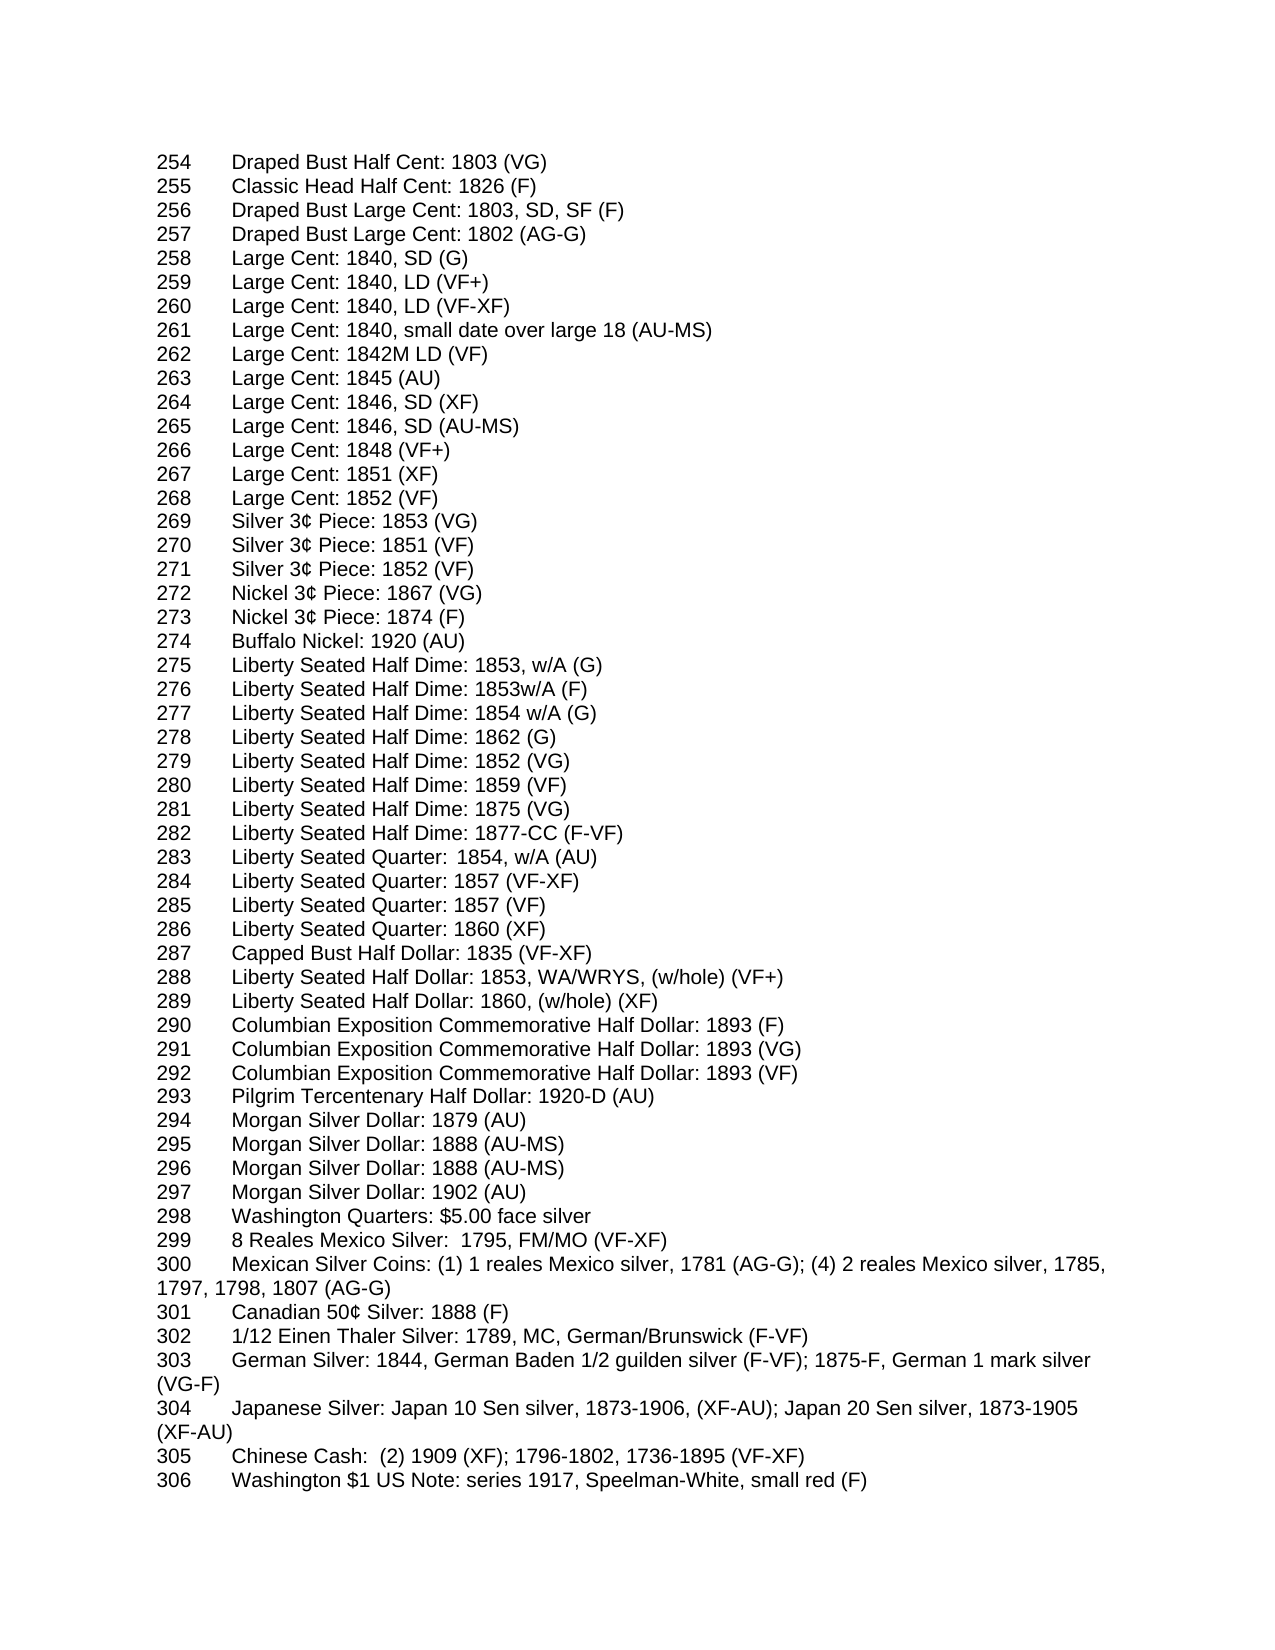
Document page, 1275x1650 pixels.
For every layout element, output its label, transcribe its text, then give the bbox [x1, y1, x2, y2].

text 296 Morgan Silver Dollar: 1888 (AU-MS) [156, 1156, 1118, 1180]
text 304 Japanese Silver: Japan 10 Sen silver, 1873-1906, (XF-AU); Japan 20 Sen silver, 1873-1905 (XF-AU) [156, 1396, 1118, 1444]
text 292 Columbian Exposition Commemorative Half Dollar: 1893 (VF) [156, 1060, 1118, 1084]
text 290 Columbian Exposition Commemorative Half Dollar: 1893 (F) [156, 1012, 1118, 1036]
text 269 Silver 3¢ Piece: 1853 (VG) [156, 509, 1118, 533]
text 285 Liberty Seated Quarter: 1857 (VF) [156, 893, 1118, 917]
text 294 Morgan Silver Dollar: 1879 (AU) [156, 1108, 1118, 1132]
text 291 Columbian Exposition Commemorative Half Dollar: 1893 (VG) [156, 1036, 1118, 1060]
text 277 Liberty Seated Half Dime: 1854 w/A (G) [156, 701, 1118, 725]
text 262 Large Cent: 1842M LD (VF) [156, 342, 1118, 366]
text 260 Large Cent: 1840, LD (VF-XF) [156, 294, 1118, 318]
text 284 Liberty Seated Quarter: 1857 (VF-XF) [156, 869, 1118, 893]
text 283 Liberty Seated Quarter: 1854, w/A (AU) [156, 845, 1118, 869]
text 305 Chinese Cash: (2) 1909 (XF); 1796-1802, 1736-1895 (VF-XF) [156, 1444, 1118, 1468]
text 286 Liberty Seated Quarter: 1860 (XF) [156, 917, 1118, 941]
text 258 Large Cent: 1840, SD (G) [156, 246, 1118, 270]
text 302 1/12 Einen Thaler Silver: 1789, MC, German/Brunswick (F-VF) [156, 1324, 1118, 1348]
text 259 Large Cent: 1840, LD (VF+) [156, 270, 1118, 294]
text 254 Draped Bust Half Cent: 1803 (VG) [156, 150, 1118, 174]
text 297 Morgan Silver Dollar: 1902 (AU) [156, 1180, 1118, 1204]
text 264 Large Cent: 1846, SD (XF) [156, 389, 1118, 413]
text 274 Buffalo Nickel: 1920 (AU) [156, 629, 1118, 653]
text 271 Silver 3¢ Piece: 1852 (VF) [156, 557, 1118, 581]
text 268 Large Cent: 1852 (VF) [156, 485, 1118, 509]
text 265 Large Cent: 1846, SD (AU-MS) [156, 413, 1118, 437]
text 273 Nickel 3¢ Piece: 1874 (F) [156, 605, 1118, 629]
text 293 Pilgrim Tercentenary Half Dollar: 1920-D (AU) [156, 1084, 1118, 1108]
text 287 Capped Bust Half Dollar: 1835 (VF-XF) [156, 941, 1118, 964]
text 301 Canadian 50¢ Silver: 1888 (F) [156, 1300, 1118, 1324]
text 279 Liberty Seated Half Dime: 1852 (VG) [156, 749, 1118, 773]
text 255 Classic Head Half Cent: 1826 (F) [156, 174, 1118, 198]
text 257 Draped Bust Large Cent: 1802 (AG-G) [156, 222, 1118, 246]
text 276 Liberty Seated Half Dime: 1853w/A (F) [156, 677, 1118, 701]
text 272 Nickel 3¢ Piece: 1867 (VG) [156, 581, 1118, 605]
text 303 German Silver: 1844, German Baden 1/2 guilden silver (F-VF); 1875-F, German 1 mark silver (VG-F) [156, 1348, 1118, 1396]
text 295 Morgan Silver Dollar: 1888 (AU-MS) [156, 1132, 1118, 1156]
text 306 Washington $1 US Note: series 1917, Speelman-White, small red (F) [156, 1468, 1118, 1492]
text 256 Draped Bust Large Cent: 1803, SD, SF (F) [156, 198, 1118, 222]
text 263 Large Cent: 1845 (AU) [156, 366, 1118, 389]
text 298 Washington Quarters: $5.00 face silver [156, 1204, 1118, 1228]
text 280 Liberty Seated Half Dime: 1859 (VF) [156, 773, 1118, 797]
text 267 Large Cent: 1851 (XF) [156, 461, 1118, 485]
text 270 Silver 3¢ Piece: 1851 (VF) [156, 533, 1118, 557]
text 275 Liberty Seated Half Dime: 1853, w/A (G) [156, 653, 1118, 677]
text 289 Liberty Seated Half Dollar: 1860, (w/hole) (XF) [156, 988, 1118, 1012]
text 261 Large Cent: 1840, small date over large 18 (AU-MS) [156, 318, 1118, 342]
text 299 8 Reales Mexico Silver: 1795, FM/MO (VF-XF) [156, 1228, 1118, 1252]
text 278 Liberty Seated Half Dime: 1862 (G) [156, 725, 1118, 749]
text 281 Liberty Seated Half Dime: 1875 (VG) [156, 797, 1118, 821]
text 300 Mexican Silver Coins: (1) 1 reales Mexico silver, 1781 (AG-G); (4) 2 reales Mexico silver, 1785, 1797, 1798, 1807 (AG-G) [156, 1252, 1118, 1300]
text 266 Large Cent: 1848 (VF+) [156, 437, 1118, 461]
text 288 Liberty Seated Half Dollar: 1853, WA/WRYS, (w/hole) (VF+) [156, 964, 1118, 988]
text 282 Liberty Seated Half Dime: 1877-CC (F-VF) [156, 821, 1118, 845]
